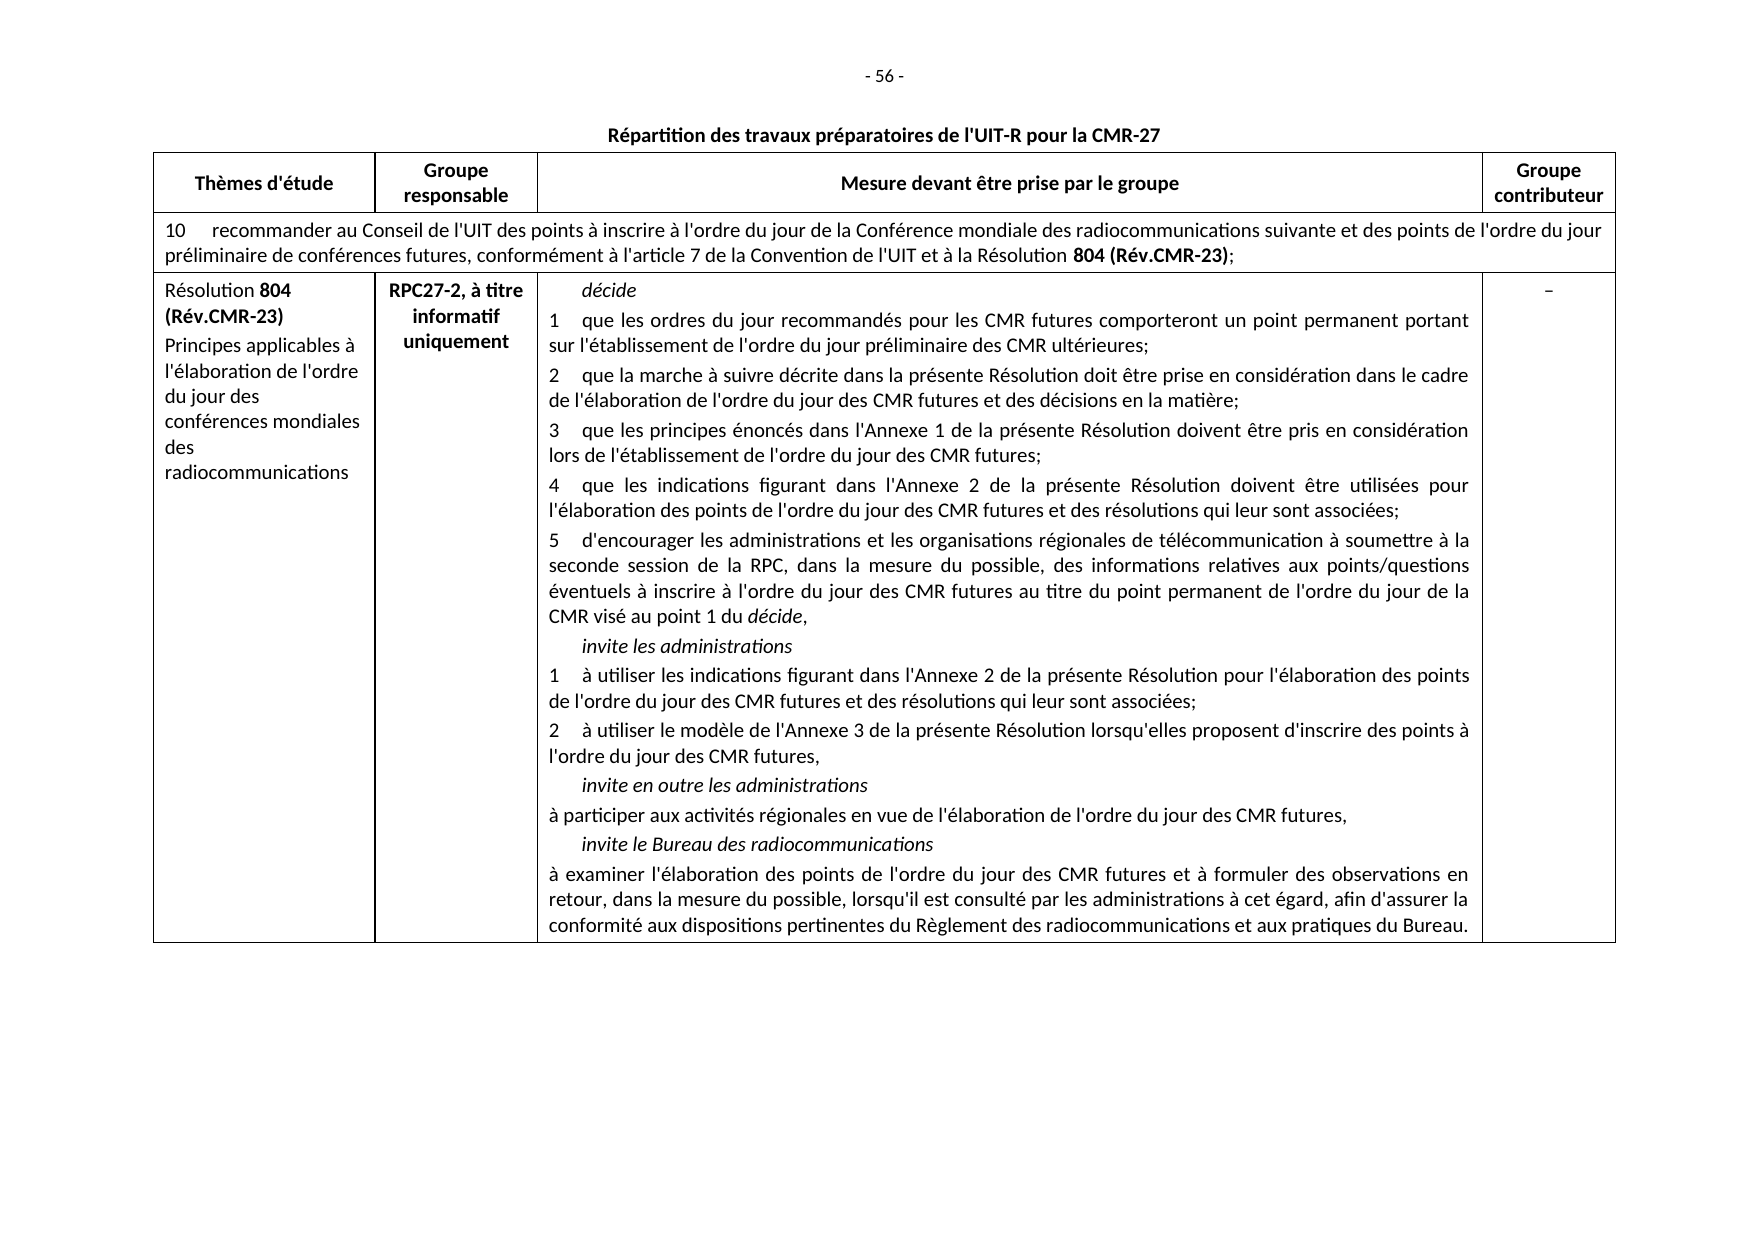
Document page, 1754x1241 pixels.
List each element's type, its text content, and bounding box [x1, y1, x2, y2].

table_cell RPC27-2, à titre informatif uniquement [376, 273, 537, 942]
table_cell – [1483, 273, 1615, 942]
table_cell décide 1 que les ordres du jour recommandés pour les CMR futures comporteront un point permanent portant sur l'établissement de l'ordre du jour préliminaire des CMR ultérieures; 2 que la marche à suivre décrite dans la présente Résolution doit être prise en considération dans le cadre de l'élaboration de l'ordre du jour des CMR futures et des décisions en la matière; 3 que les principes énoncés dans l'Annexe 1 de la présente Résolution doivent être pris en considération lors de l'établissement de l'ordre du jour des CMR futures; 4 que les indications figurant dans l'Annexe 2 de la présente Résolution doivent être utilisées pour l'élaboration des points de l'ordre du jour des CMR futures et des résolutions qui leur sont associées; 5 d'encourager les administrations et les organisations régionales de télécommunication à soumettre à la seconde session de la RPC, dans la mesure du possible, des informations relatives aux points/questions éventuels à inscrire à l'ordre du jour des CMR futures au titre du point permanent de l'ordre du jour de la CMR visé au point 1 du décide, invite les administrations 1 à utiliser les indications figurant dans l'Annexe 2 de la présente Résolution pour l'élaboration des points de l'ordre du jour des CMR futures et des résolutions qui leur sont associées; 2 à utiliser le modèle de l'Annexe 3 de la présente Résolution lorsqu'elles proposent d'inscrire des points à l'ordre du jour des CMR futures, invite en outre les administrations à participer aux activités régionales en vue de l'élaboration de l'ordre du jour des CMR futures, invite le Bureau des radiocommunications à examiner l'élaboration des points de l'ordre du jour des CMR futures et à formuler des observations en retour, dans la mesure du possible, lorsqu'il est consulté par les administrations à cet égard, afin d'assurer la conformité aux dispositions pertinentes du Règlement des radiocommunications et aux pratiques du Bureau. [538, 273, 1482, 942]
table_cell Groupe contributeur [1483, 153, 1615, 212]
table_cell 10 recommander au Conseil de l'UIT des points à inscrire à l'ordre du jour de la Conférence mondiale des radiocommunications suivante et des points de l'ordre du jour préliminaire de conférences futures, conformément à l'article 7 de la Convention de l'UIT et à la Résolution 804 (Rév.CMR-23); [154, 213, 1615, 272]
table_cell Mesure devant être prise par le groupe [538, 153, 1482, 212]
table_header Répartition des travaux préparatoires de l'UIT-R pour la CMR-27 [153, 118, 1615, 152]
table_cell Résolution 804 (Rév.CMR-23) Principes applicables à l'élaboration de l'ordre du jour des conférences mondiales des radiocommunications [154, 273, 374, 942]
table_cell Thèmes d'étude [154, 153, 374, 212]
table_cell Groupe responsable [376, 153, 537, 212]
